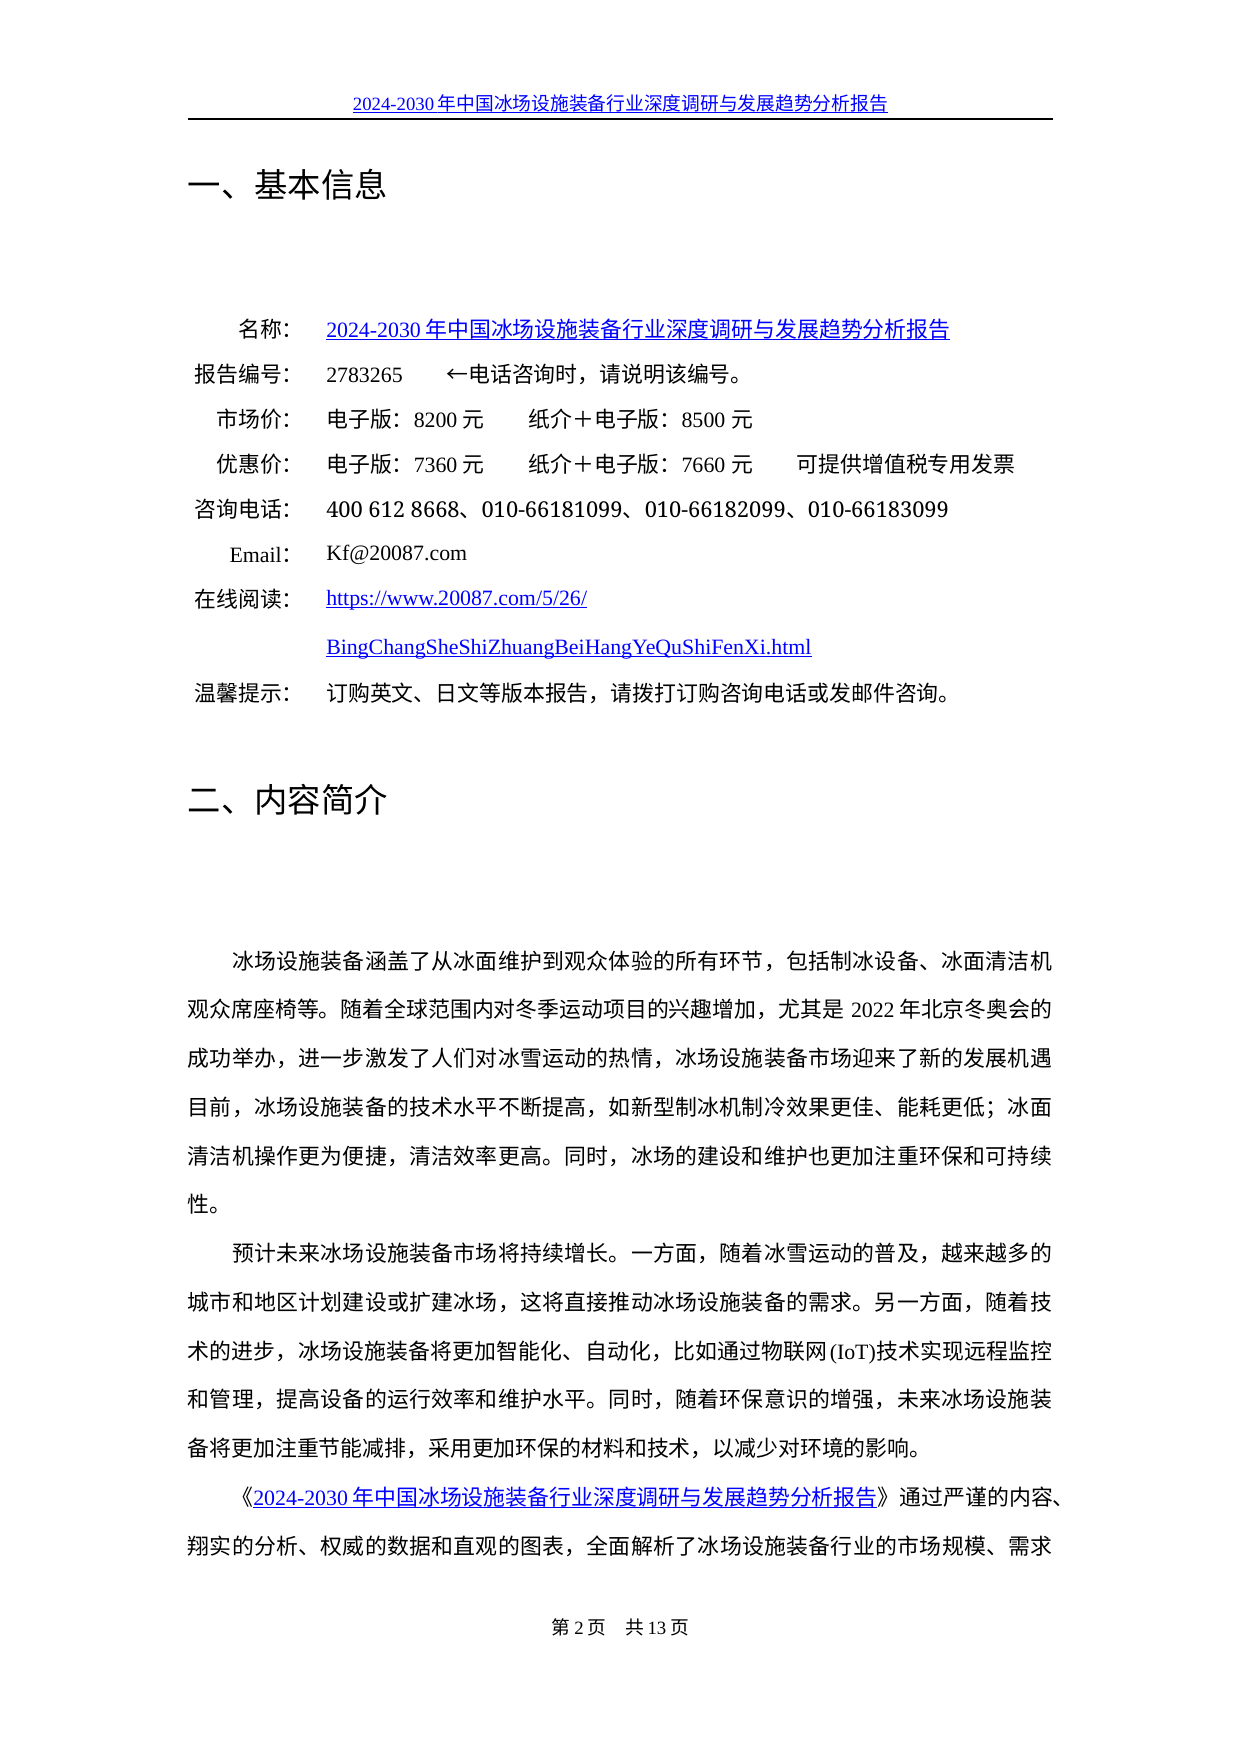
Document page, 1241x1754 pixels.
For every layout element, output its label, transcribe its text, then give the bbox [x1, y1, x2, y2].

table_cell 报告编号： [167, 357, 315, 402]
table_cell [315, 582, 1073, 675]
title 一、基本信息 [187, 150, 1053, 215]
table_cell 温馨提示： [167, 675, 315, 720]
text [187, 943, 1053, 1561]
table_cell 400 612 8668、010-66181099、010-66182099、010-66183099 [315, 492, 1073, 537]
table_cell 在线阅读： [167, 582, 315, 675]
table_header 名称： [167, 312, 315, 357]
table_cell 优惠价： [167, 447, 315, 492]
table_cell Email： [167, 537, 315, 582]
table_cell 咨询电话： [167, 492, 315, 537]
table_cell 订购英文、日文等版本报告，请拨打订购咨询电话或发邮件咨询。 [315, 675, 1073, 720]
title 二、内容简介 [187, 766, 1053, 831]
table_header 2024-2030年中国冰场设施装备行业深度调研与发展趋势分析报告 [315, 312, 1073, 357]
table_cell 电子版：7360 元 纸介＋电子版：7660 元 可提供增值税专用发票 [315, 447, 1073, 492]
table_cell 电子版：8200 元 纸介＋电子版：8500 元 [315, 402, 1073, 447]
table_cell 2783265 ←电话咨询时，请说明该编号。 [315, 357, 1073, 402]
table_cell 市场价： [167, 402, 315, 447]
table_cell Kf@20087.com [315, 537, 1073, 582]
